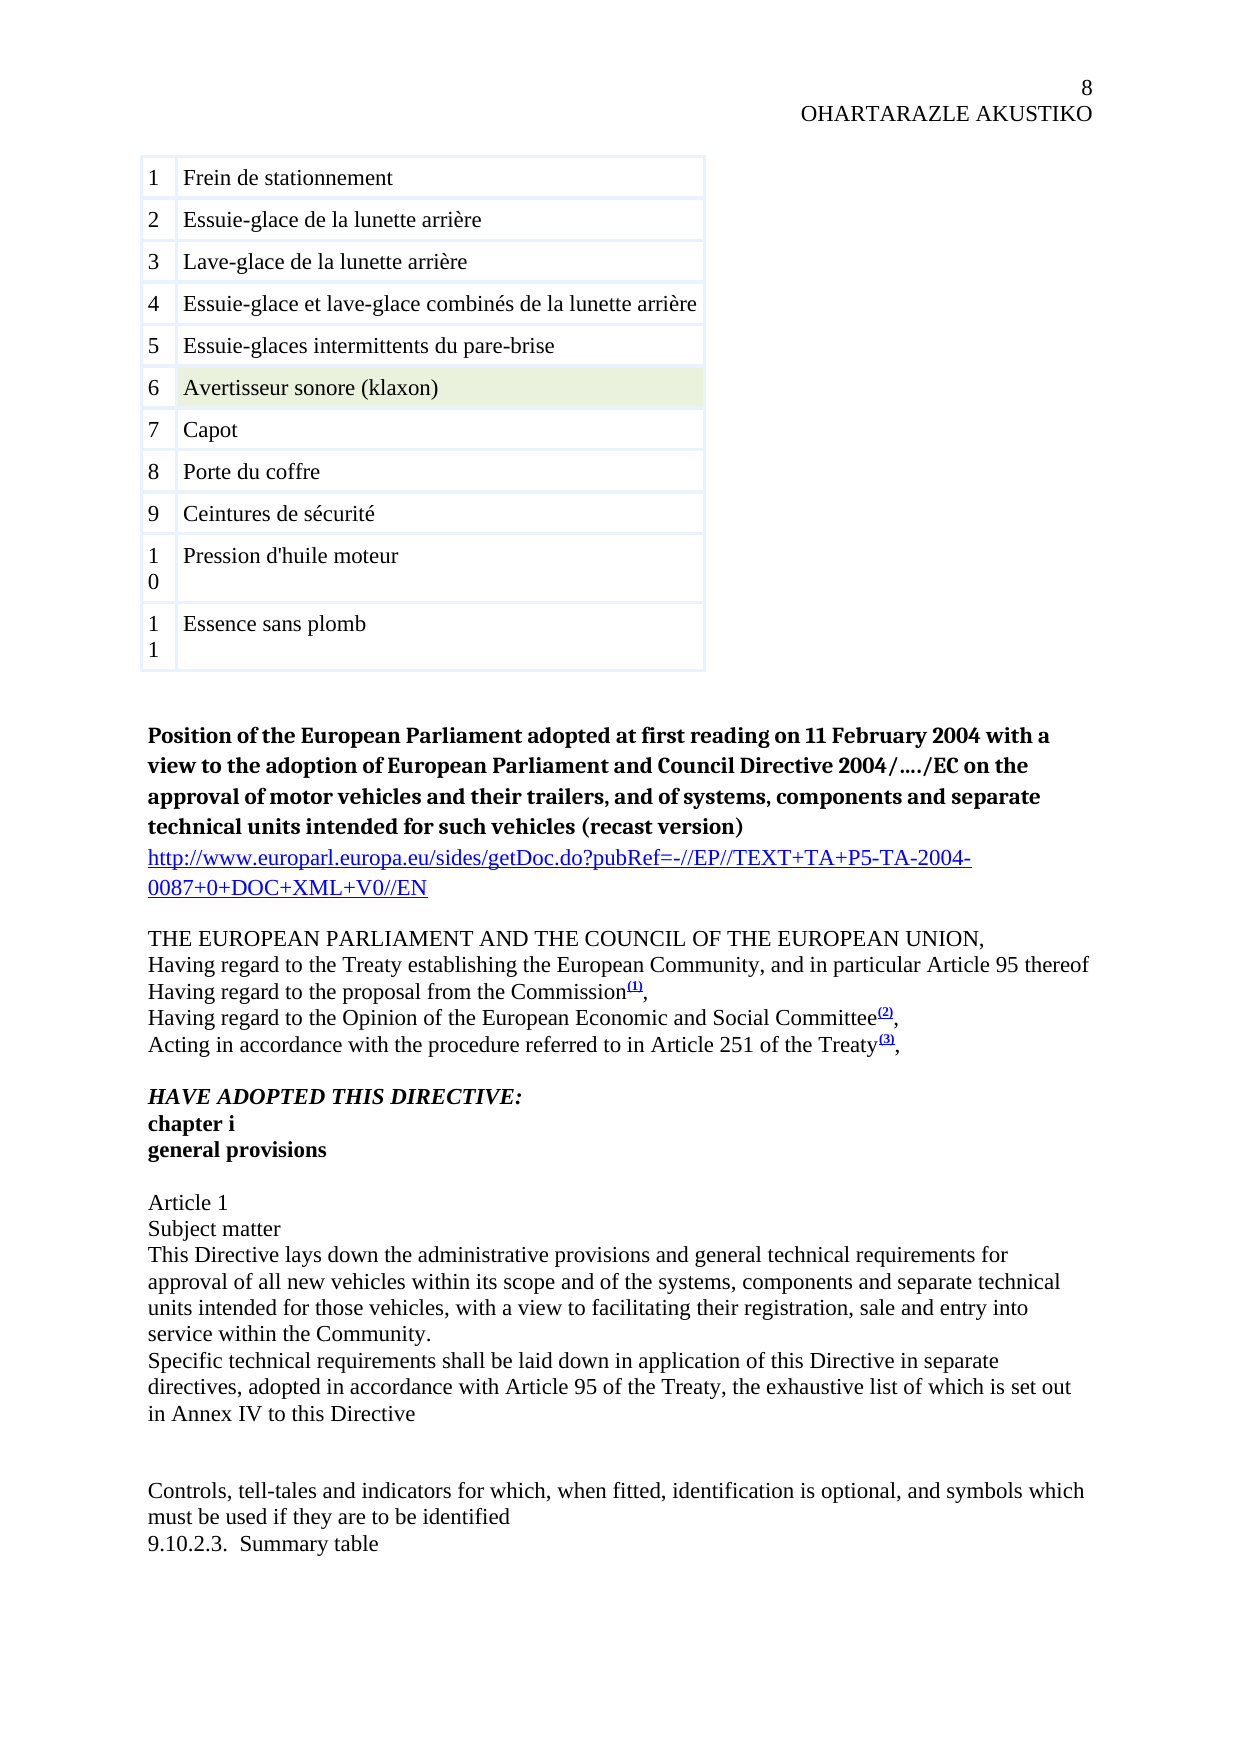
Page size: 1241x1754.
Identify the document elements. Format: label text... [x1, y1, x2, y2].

text Having regard to the Treaty establishing the European Community, and in particular Article 95 thereof [148, 952, 1093, 978]
table_cell 10 [143, 535, 175, 601]
text Article 1 [148, 1189, 1093, 1215]
text HAVE ADOPTED THIS DIRECTIVE: [148, 1083, 1093, 1110]
text 9.10.2.3. Summary table [148, 1530, 1093, 1556]
table_header 1 [143, 158, 175, 196]
table_cell Essuie-glaces intermittents du pare-brise [178, 326, 703, 364]
table_header Frein de stationnement [178, 158, 703, 196]
table_cell 3 [143, 242, 175, 280]
text Acting in accordance with the procedure referred to in Article 251 of the Treaty(3), [148, 1031, 1093, 1057]
table_cell Ceintures de sécurité [178, 494, 703, 532]
table_cell Pression d'huile moteur [178, 535, 703, 601]
text This Directive lays down the administrative provisions and general technical requirements for approval of all new vehicles within its scope and of the systems, components and separate technical units intended for those vehicles, with a view to facilitating their registration, sale and entry into service within the Community. [148, 1241, 1093, 1347]
text http://www.europarl.europa.eu/sides/getDoc.do?pubRef=-//EP//TEXT+TA+P5-TA-2004-0087+0+DOC+XML+V0//EN [148, 844, 1093, 901]
text chapter i [148, 1110, 1093, 1136]
text Controls, tell-tales and indicators for which, when fitted, identification is optional, and symbols which must be used if they are to be identified [148, 1477, 1093, 1530]
table_cell 2 [143, 200, 175, 238]
table_cell 4 [143, 284, 175, 322]
table_cell Lave-glace de la lunette arrière [178, 242, 703, 280]
table_cell 8 [143, 451, 175, 490]
text Subject matter [148, 1215, 1093, 1241]
table_cell Porte du coffre [178, 451, 703, 490]
table_cell Essuie-glace et lave-glace combinés de la lunette arrière [178, 284, 703, 322]
text Having regard to the Opinion of the European Economic and Social Committee(2), [148, 1004, 1093, 1031]
table_cell 9 [143, 494, 175, 532]
text Specific technical requirements shall be laid down in application of this Directive in separate directives, adopted in accordance with Article 95 of the Treaty, the exhaustive list of which is set out in Annex IV to this Directive [148, 1347, 1093, 1426]
table_cell 5 [143, 326, 175, 364]
text THE EUROPEAN PARLIAMENT AND THE COUNCIL OF THE EUROPEAN UNION, [148, 925, 1093, 952]
table_cell 11 [143, 604, 175, 669]
table_cell Essuie-glace de la lunette arrière [178, 200, 703, 238]
table_cell Capot [178, 410, 703, 448]
table_cell Essence sans plomb [178, 604, 703, 669]
text Having regard to the proposal from the Commission(1), [148, 978, 1093, 1004]
table_cell 6 [143, 368, 175, 406]
table_cell Avertisseur sonore (klaxon) [178, 368, 703, 406]
table_cell 7 [143, 410, 175, 448]
text general provisions [148, 1136, 1093, 1162]
subtitle Position of the European Parliament adopted at first reading on 11 February 2004 with a view to the adoption of European Parliament and Council Directive 2004/…./EC on the approval of motor vehicles and their trailers, and of systems, components and separate technical units intended for such vehicles (recast version) [148, 723, 1093, 840]
